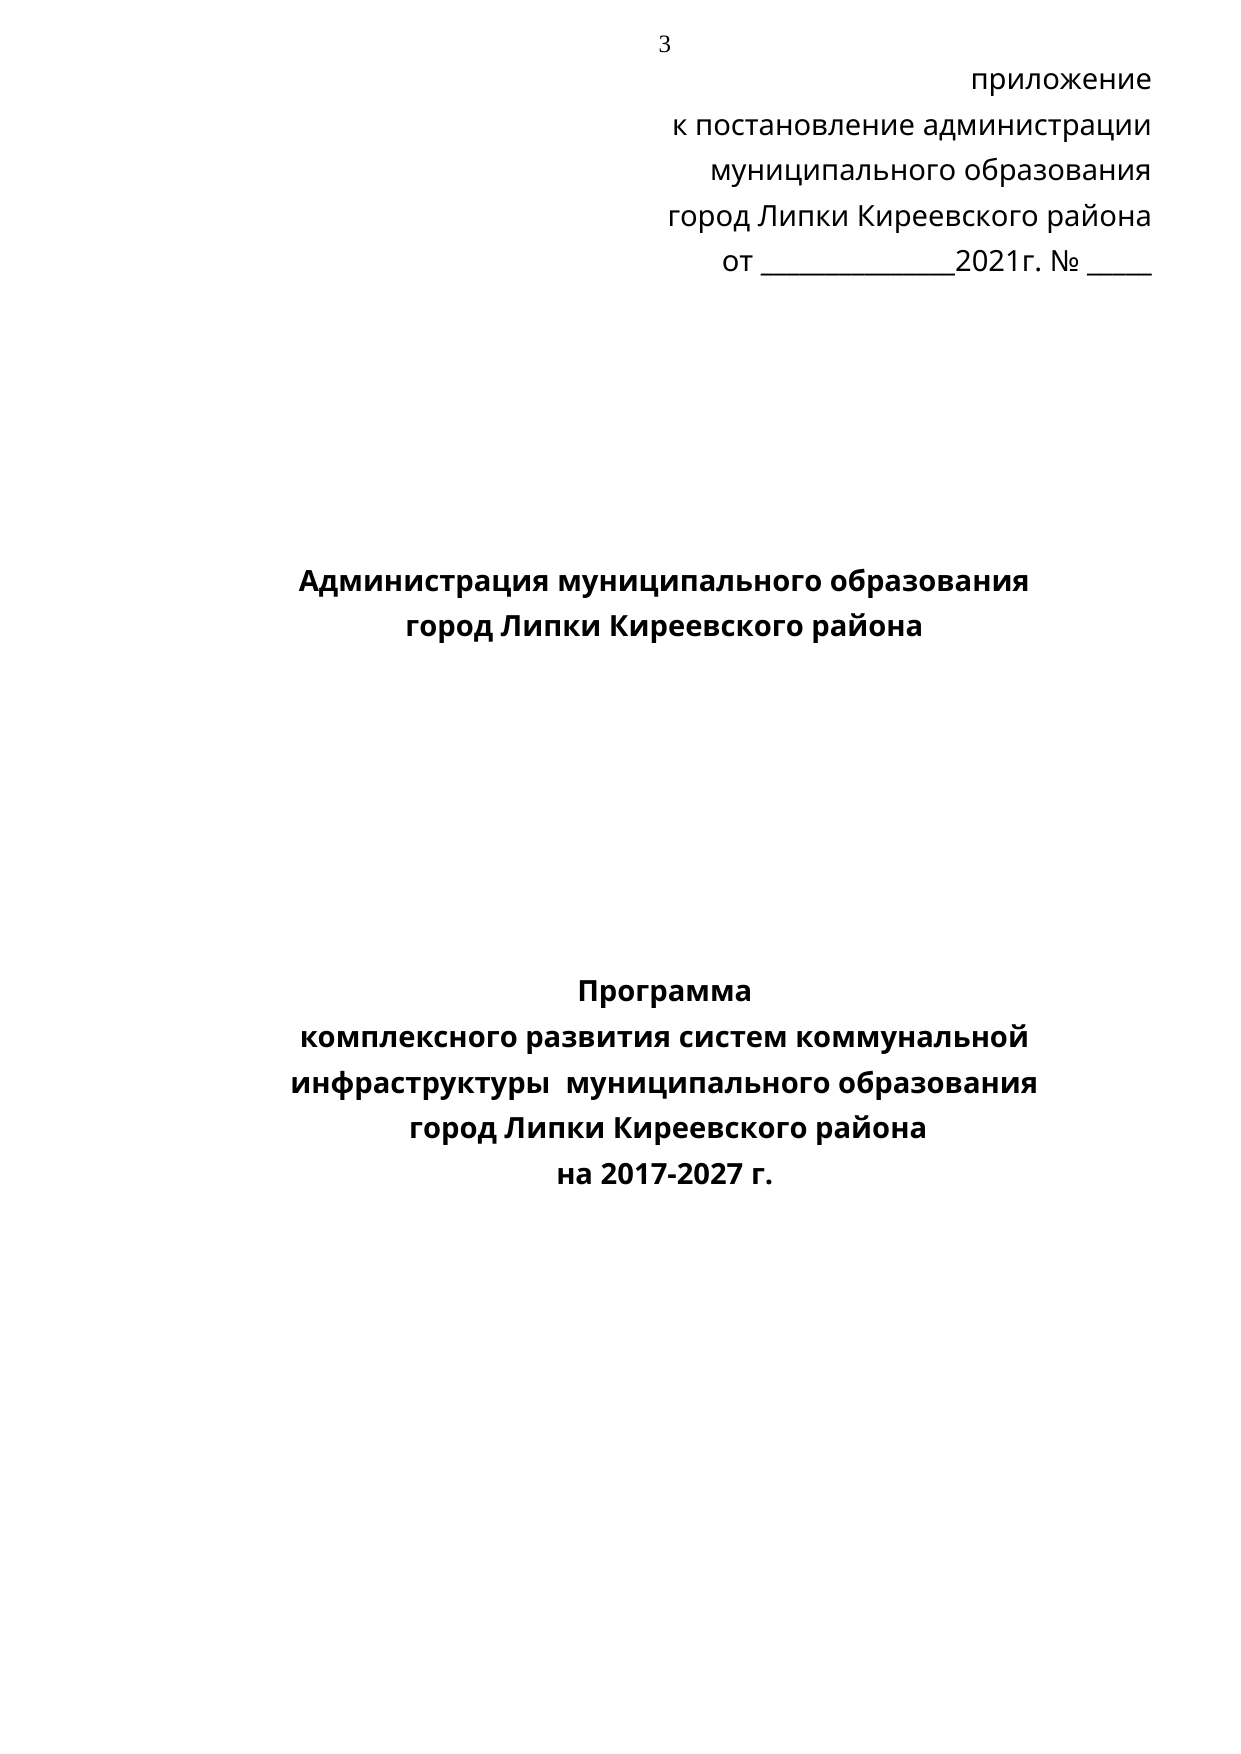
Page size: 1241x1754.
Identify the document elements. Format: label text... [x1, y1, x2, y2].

text город Липки Киреевского района [177, 1108, 1152, 1147]
text приложение [177, 58, 1152, 98]
text на 2017-. [177, 1153, 1152, 1193]
text Администрация муниципального образования [177, 560, 1152, 600]
text Программа [177, 971, 1152, 1010]
text город Липки Киреевского района [177, 606, 1152, 645]
text к постановление администрации [177, 104, 1152, 143]
text инфраструктуры муниципального образования [177, 1062, 1152, 1102]
text муниципального образования [177, 149, 1152, 189]
text от _______________2021г. № _____ [177, 241, 1152, 280]
text комплексного развития систем коммунальной [177, 1016, 1152, 1056]
text город Липки Киреевского района [177, 195, 1152, 235]
